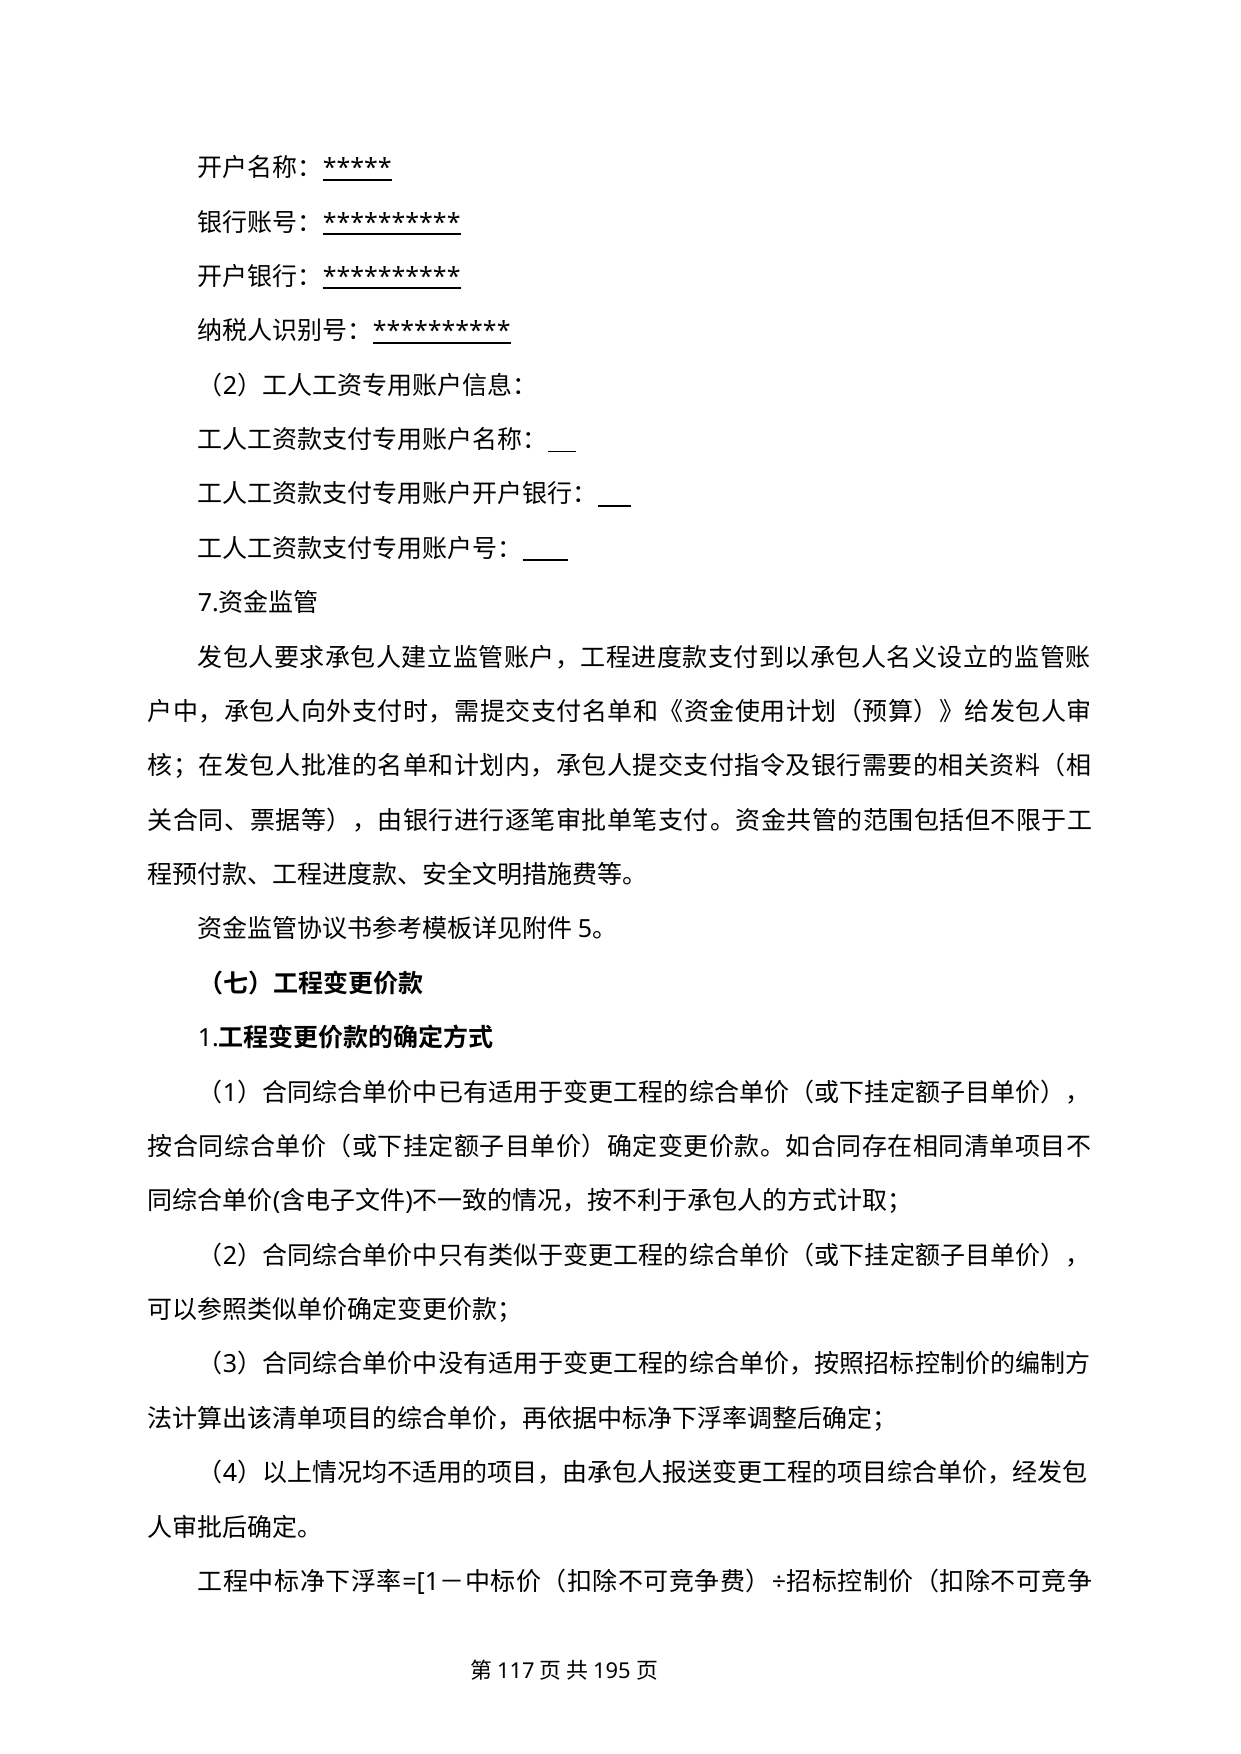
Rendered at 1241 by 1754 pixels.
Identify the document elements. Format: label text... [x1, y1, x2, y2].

text 发包人要求承包人建立监管账户，工程进度款支付到以承包人名义设立的监管账户中，承包人向外支付时，需提交支付名单和《资金使用计划（预算）》给发包人审核；在发包人批准的名单和计划内，承包人提交支付指令及银行需要的相关资料（相关合同、票据等），由银行进行逐笔审批单笔支付。资金共管的范围包括但不限于工程预付款、工程进度款、安全文明措施费等。 [148, 637, 1093, 891]
text 7.资金监管 [148, 583, 1093, 619]
text 银行账号：********** [148, 202, 1093, 238]
text 工人工资款支付专用账户名称： [148, 419, 1093, 456]
text （3）合同综合单价中没有适用于变更工程的综合单价，按照招标控制价的编制方法计算出该清单项目的综合单价，再依据中标净下浮率调整后确定； [148, 1344, 1093, 1434]
text 开户名称：***** [148, 148, 1093, 184]
text （4）以上情况均不适用的项目，由承包人报送变更工程的项目综合单价，经发包人审批后确定。 [148, 1453, 1093, 1543]
text 纳税人识别号：********** [148, 311, 1093, 347]
text 开户银行：********** [148, 256, 1093, 293]
text 资金监管协议书参考模板详见附件5。 [148, 909, 1093, 945]
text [148, 1561, 1093, 1598]
text 工人工资款支付专用账户号： [148, 528, 1093, 564]
text （1）合同综合单价中已有适用于变更工程的综合单价（或下挂定额子目单价），按合同综合单价（或下挂定额子目单价）确定变更价款。如合同存在相同清单项目不同综合单价(含电子文件)不一致的情况，按不利于承包人的方式计取； [148, 1072, 1093, 1217]
text （七）工程变更价款 [148, 963, 1093, 999]
text 1.工程变更价款的确定方式 [148, 1018, 1093, 1054]
text （2）合同综合单价中只有类似于变更工程的综合单价（或下挂定额子目单价），可以参照类似单价确定变更价款； [148, 1235, 1093, 1326]
text 工人工资款支付专用账户开户银行： [148, 474, 1093, 510]
list （2）工人工资专用账户信息： [148, 365, 1093, 401]
